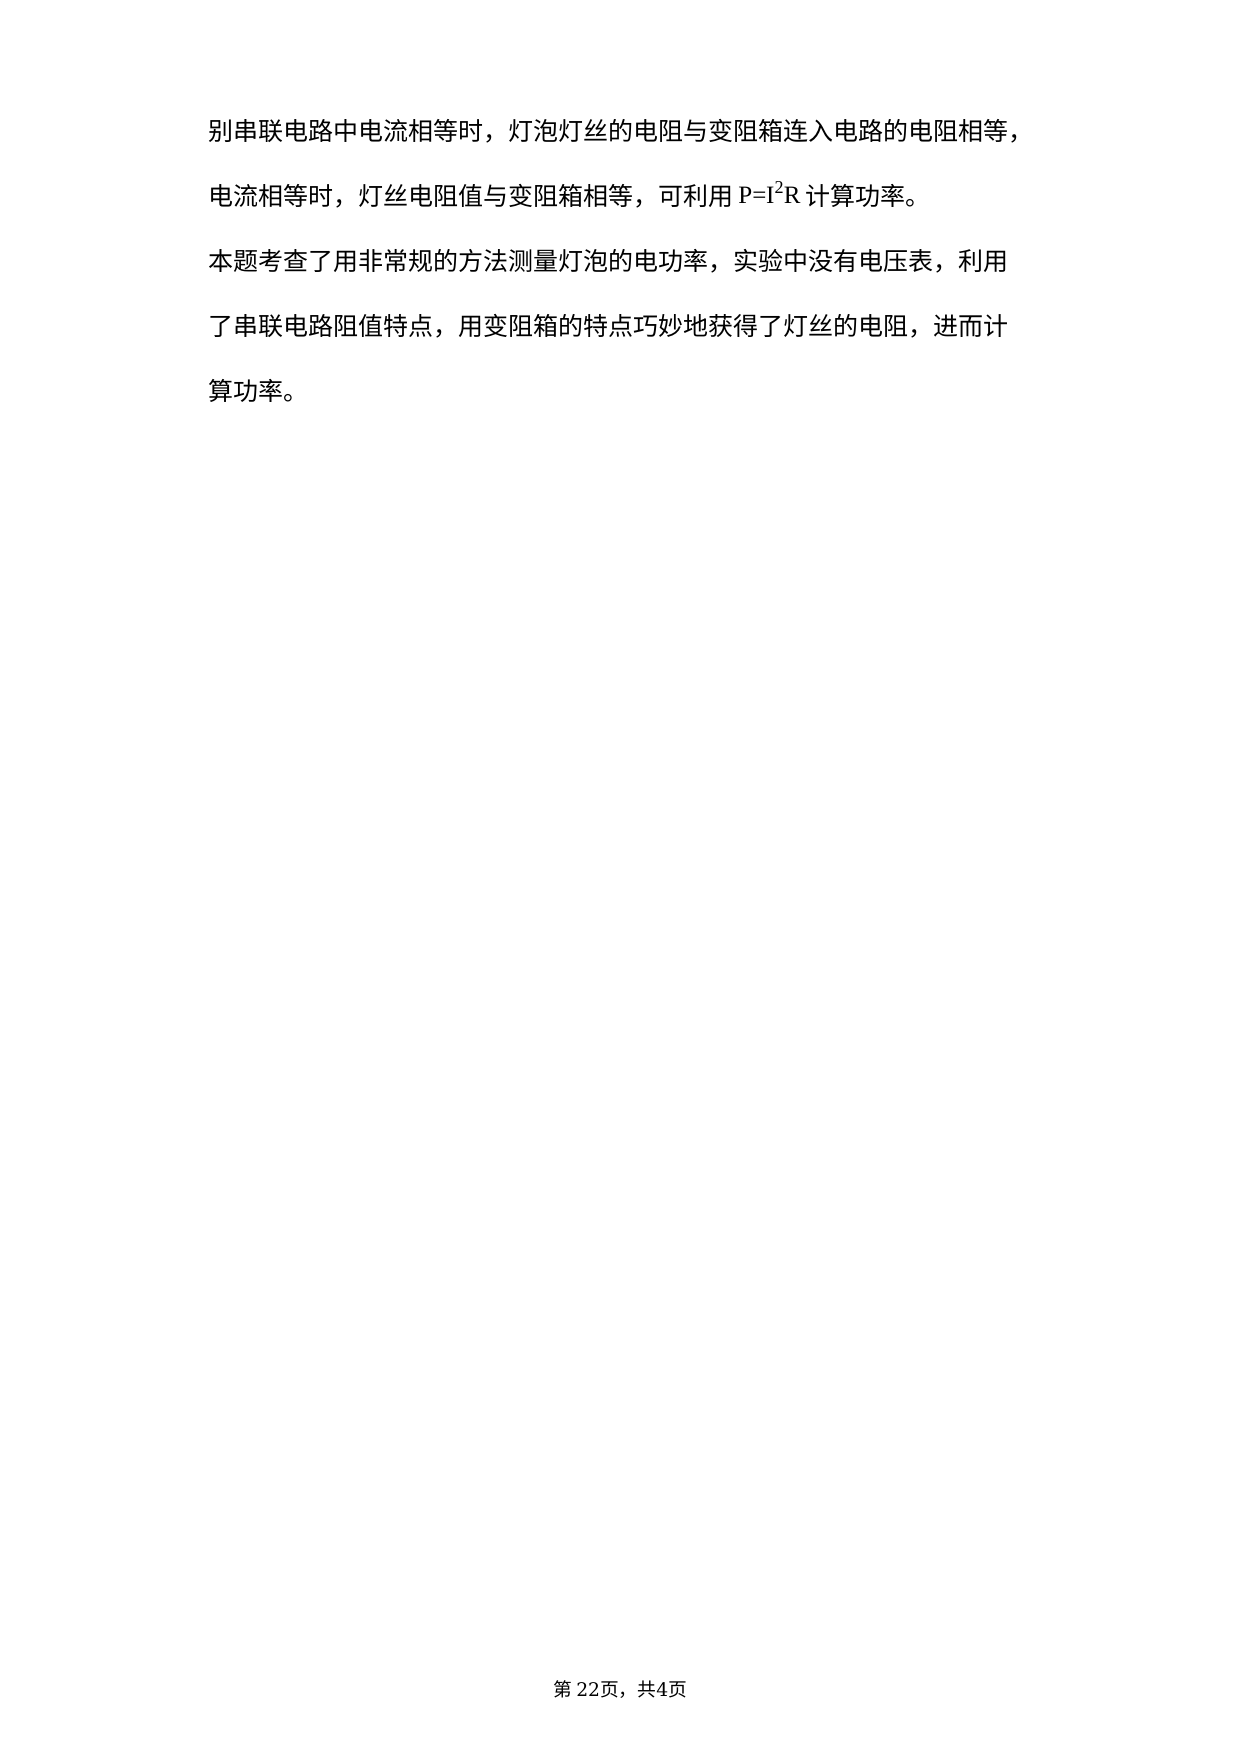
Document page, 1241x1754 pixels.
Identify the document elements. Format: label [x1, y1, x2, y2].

text [208, 97, 1032, 422]
